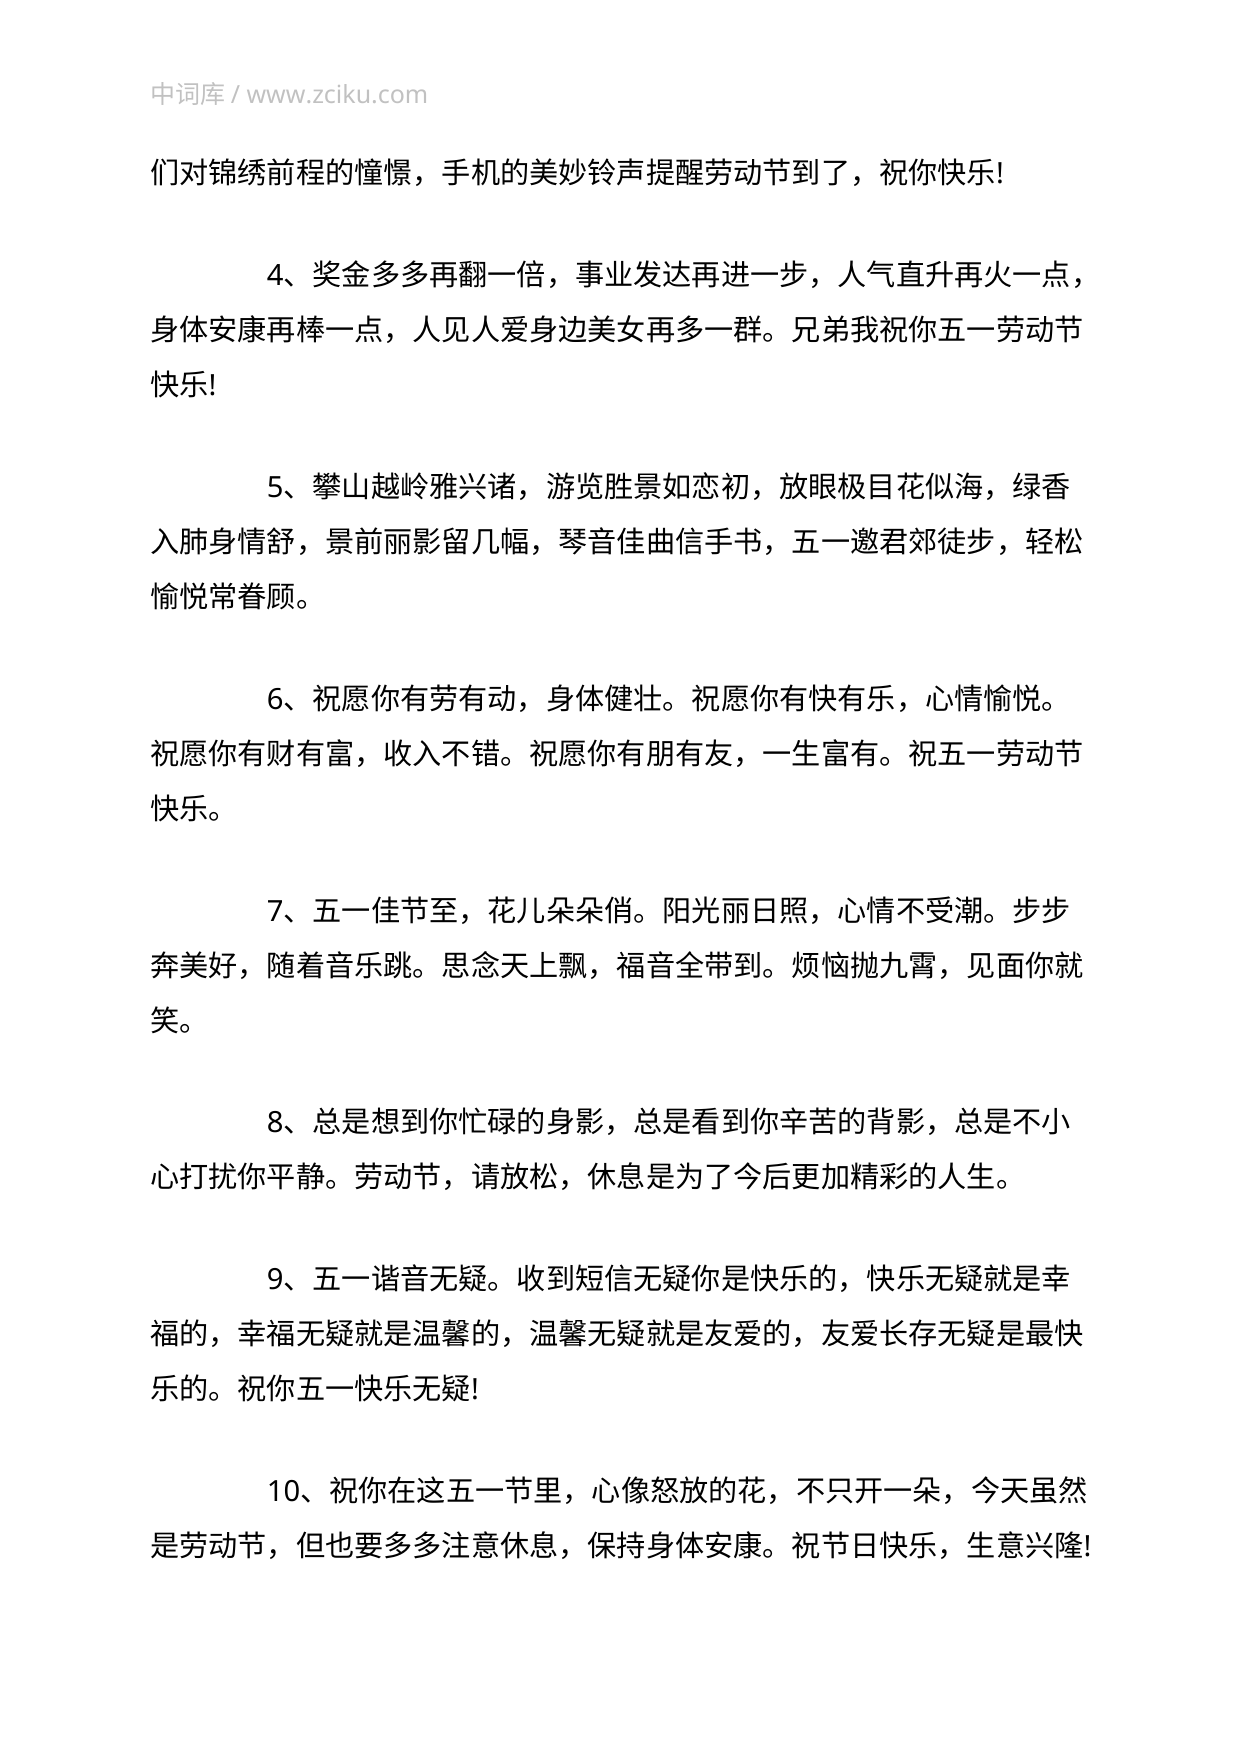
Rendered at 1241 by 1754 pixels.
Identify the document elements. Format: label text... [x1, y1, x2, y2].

text 6、祝愿你有劳有动，身体健壮。祝愿你有快有乐，心情愉悦。祝愿你有财有富，收入不错。祝愿你有朋有友，一生富有。祝五一劳动节快乐。 [150, 676, 1090, 828]
text 7、五一佳节至，花儿朵朵俏。阳光丽日照，心情不受潮。步步奔美好，随着音乐跳。思念天上飘，福音全带到。烦恼抛九霄，见面你就笑。 [150, 887, 1090, 1039]
text 10、祝你在这五一节里，心像怒放的花，不只开一朵，今天虽然是劳动节，但也要多多注意休息，保持身体安康。祝节日快乐，生意兴隆! [150, 1467, 1090, 1565]
text 8、总是想到你忙碌的身影，总是看到你辛苦的背影，总是不小心打扰你平静。劳动节，请放松，休息是为了今后更加精彩的人生。 [150, 1099, 1090, 1196]
text 4、奖金多多再翻一倍，事业发达再进一步，人气直升再火一点，身体安康再棒一点，人见人爱身边美女再多一群。兄弟我祝你五一劳动节快乐! [150, 252, 1090, 404]
text 5、攀山越岭雅兴诸，游览胜景如恋初，放眼极目花似海，绿香入肺身情舒，景前丽影留几幅，琴音佳曲信手书，五一邀君郊徒步，轻松愉悦常眷顾。 [150, 464, 1090, 616]
text 9、五一谐音无疑。收到短信无疑你是快乐的，快乐无疑就是幸福的，幸福无疑就是温馨的，温馨无疑就是友爱的，友爱长存无疑是最快乐的。祝你五一快乐无疑! [150, 1256, 1090, 1408]
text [150, 150, 1090, 192]
